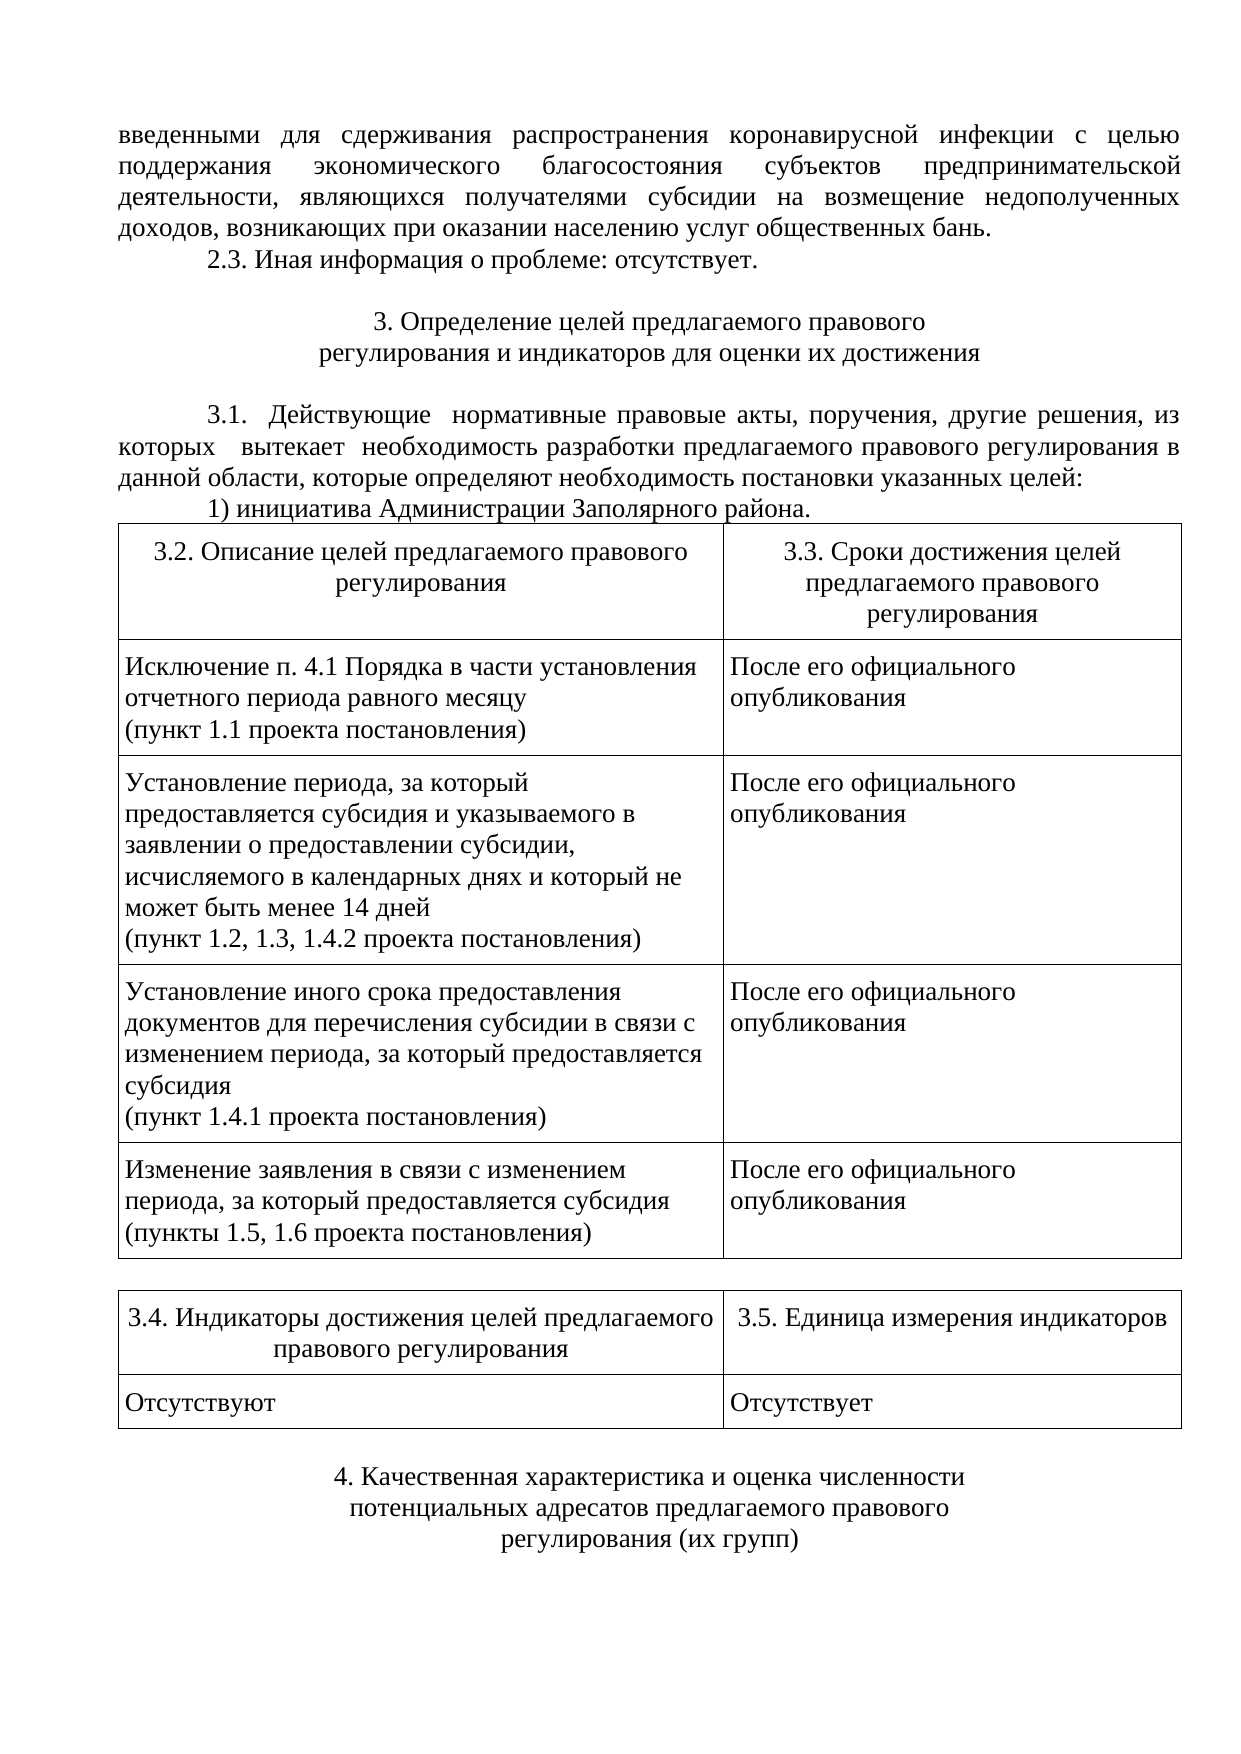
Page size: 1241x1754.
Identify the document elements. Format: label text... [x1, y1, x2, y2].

table_cell Установление периода, за который предоставляется субсидия и указываемого в заявлении о предоставлении субсидии, исчисляемого в календарных днях и который не может быть менее 14 дней (пункт 1.2, 1.3, 1.4.2 проекта постановления) [119, 756, 723, 964]
text регулирования и индикаторов для оценки их достижения [118, 336, 1181, 367]
table_cell После его официального опубликования [724, 640, 1181, 754]
text 3. Определение целей предлагаемого правового [118, 305, 1181, 336]
text 1) инициатива Администрации Заполярного района. [118, 492, 1181, 523]
table_header 3.3. Сроки достижения целей предлагаемого правового регулирования [724, 524, 1181, 639]
text 3.1. Действующие нормативные правовые акты, поручения, другие решения, из которых вытекает необходимость разработки предлагаемого правового регулирования в данной области, которые определяют необходимость постановки указанных целей: [118, 398, 1181, 492]
table_cell Отсутствует [724, 1375, 1181, 1428]
table_header 3.2. Описание целей предлагаемого правового регулирования [119, 524, 723, 639]
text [118, 118, 1181, 243]
text регулирования (их групп) [118, 1522, 1181, 1553]
table_cell После его официального опубликования [724, 965, 1181, 1142]
table_header 3.4. Индикаторы достижения целей предлагаемого правового регулирования [119, 1291, 723, 1374]
table_header 3.5. Единица измерения индикаторов [724, 1291, 1181, 1374]
table_cell После его официального опубликования [724, 756, 1181, 964]
table_cell После его официального опубликования [724, 1143, 1181, 1257]
text 2.3. Иная информация о проблеме: отсутствует. [118, 243, 1181, 274]
table_cell Отсутствуют [119, 1375, 723, 1428]
text 4. Качественная характеристика и оценка численности [118, 1460, 1181, 1491]
table_cell Исключение п. 4.1 Порядка в части установления отчетного периода равного месяцу (пункт 1.1 проекта постановления) [119, 640, 723, 754]
table_cell Изменение заявления в связи с изменением периода, за который предоставляется субсидия (пункты 1.5, 1.6 проекта постановления) [119, 1143, 723, 1257]
text потенциальных адресатов предлагаемого правового [118, 1491, 1181, 1522]
table_cell Установление иного срока предоставления документов для перечисления субсидии в связи с изменением периода, за который предоставляется субсидия (пункт 1.4.1 проекта постановления) [119, 965, 723, 1142]
